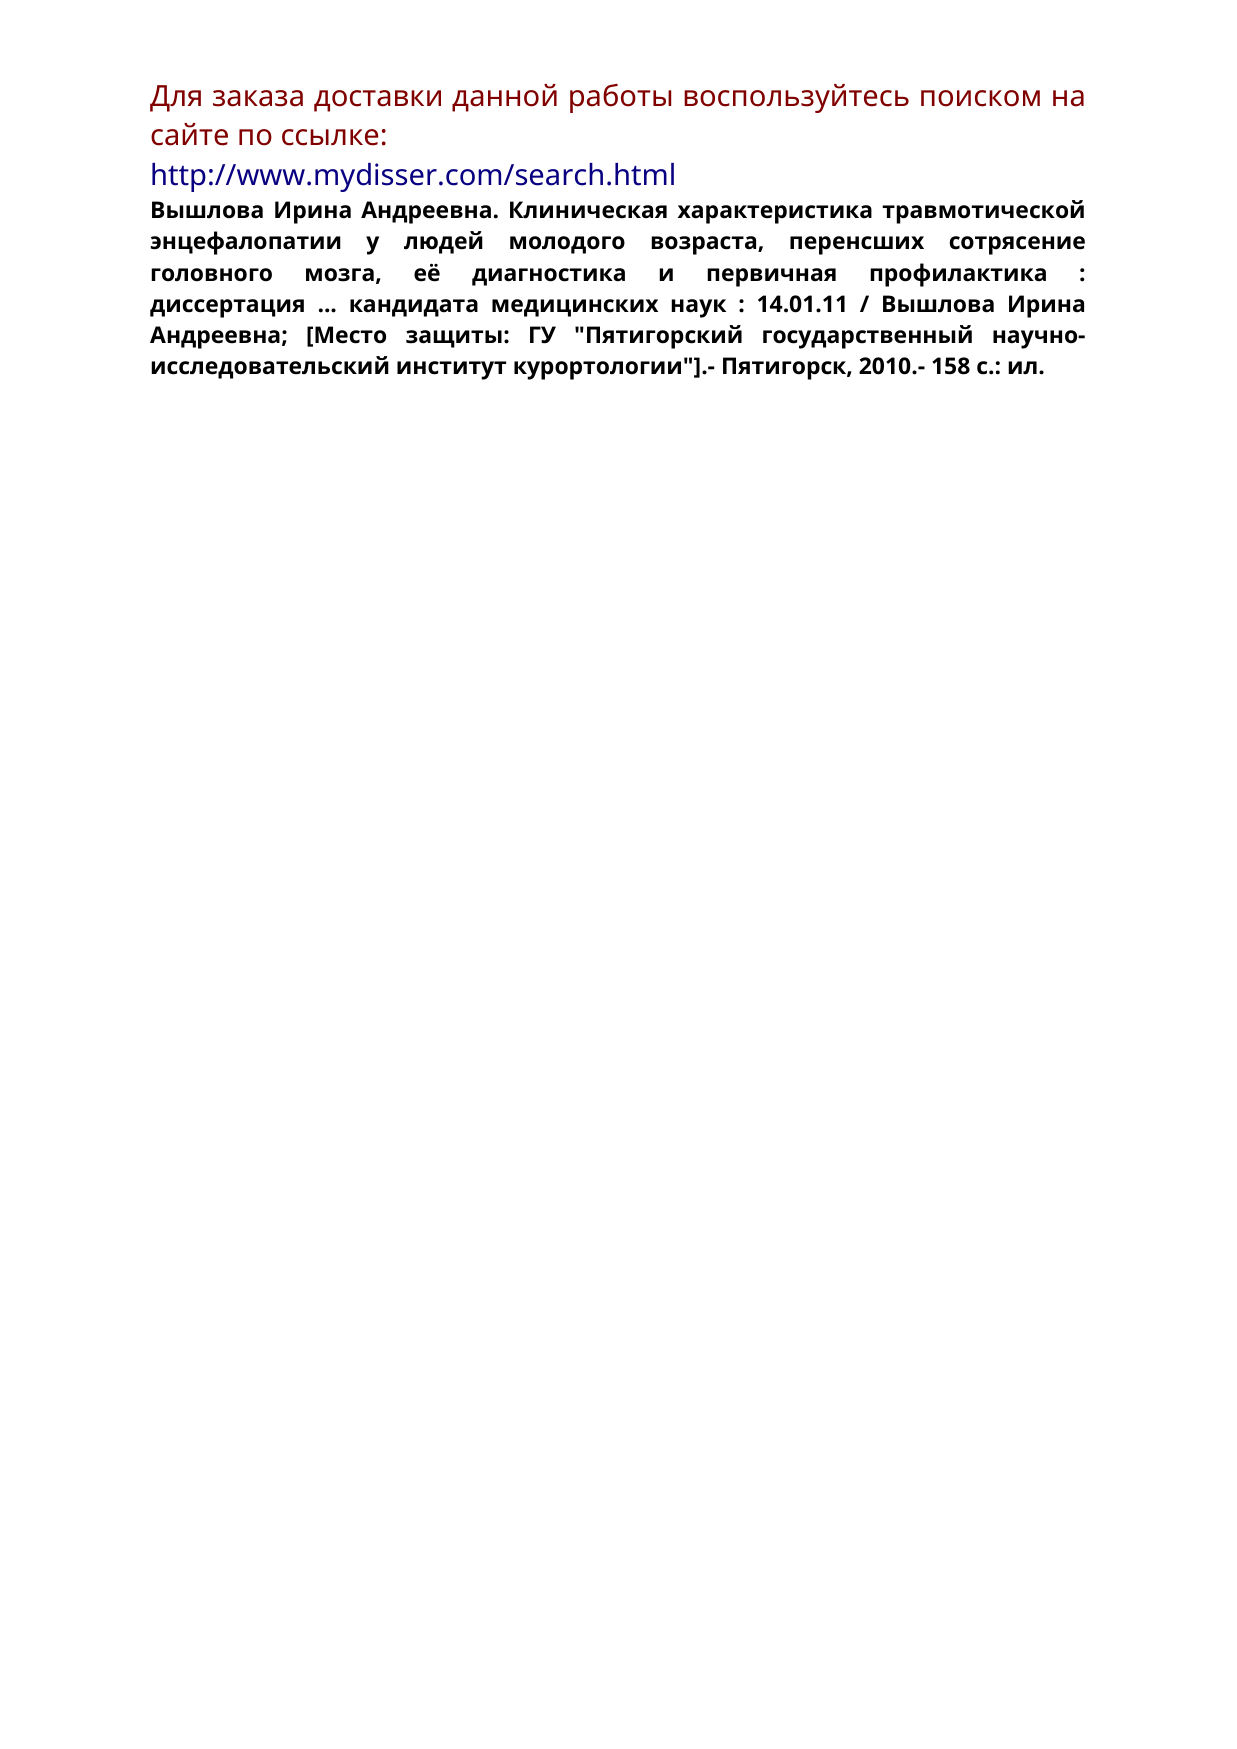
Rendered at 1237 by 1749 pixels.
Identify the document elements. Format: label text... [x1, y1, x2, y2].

text Вышлова Ирина Андреевна. Клиническая характеристика травмотической энцефалопатии у людей молодого возраста, перенсших сотрясение головного мозга, её диагностика и первичная профилактика : диссертация ... кандидата медицинских наук : 14.01.11 / Вышлова Ирина Андреевна; [Место защиты: ГУ "Пятигорский государственный научно-исследовательский институт курортологии"].- Пятигорск, 2010.- 158 с.: ил. [150, 194, 1086, 382]
